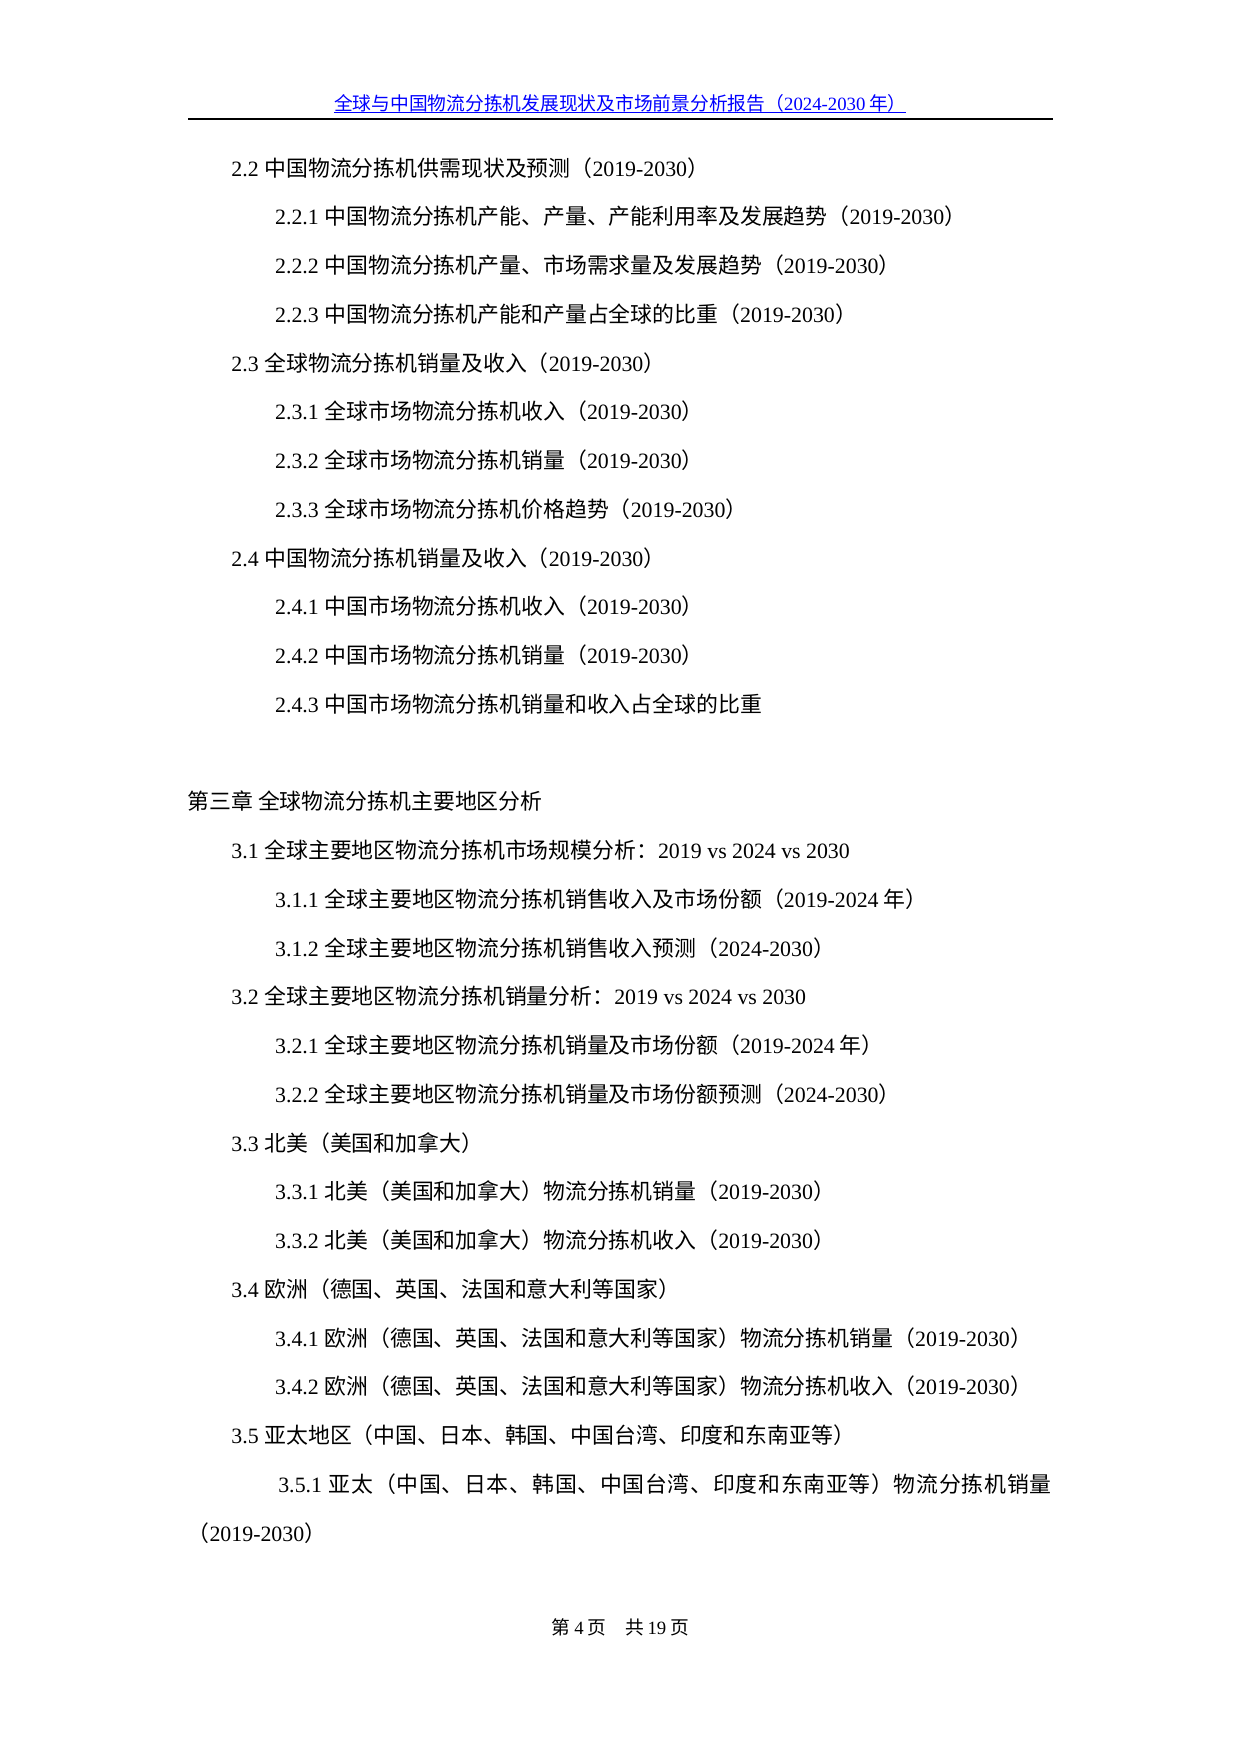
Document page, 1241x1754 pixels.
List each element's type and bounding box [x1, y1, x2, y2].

text [187, 150, 1053, 1548]
